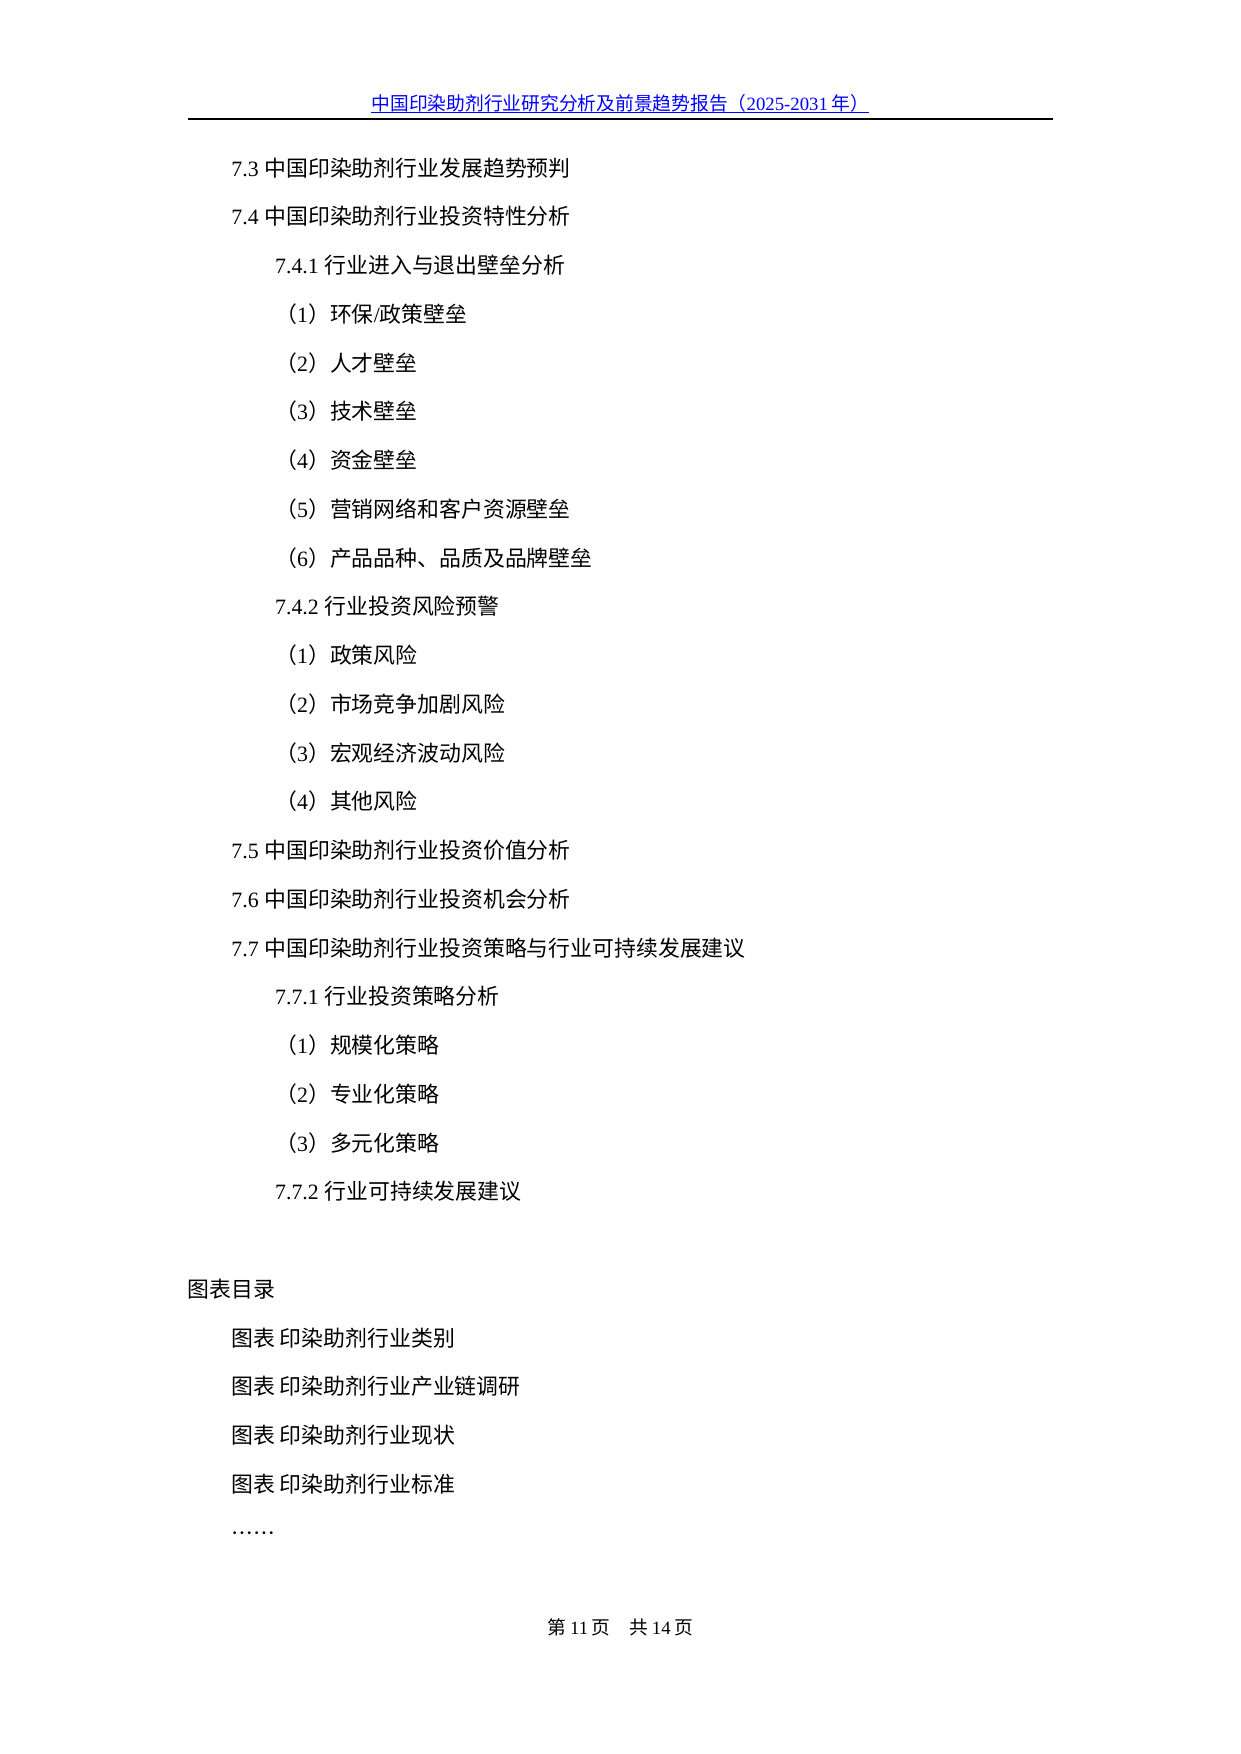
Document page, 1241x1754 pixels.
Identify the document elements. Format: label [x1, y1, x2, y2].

text [187, 150, 1053, 1548]
